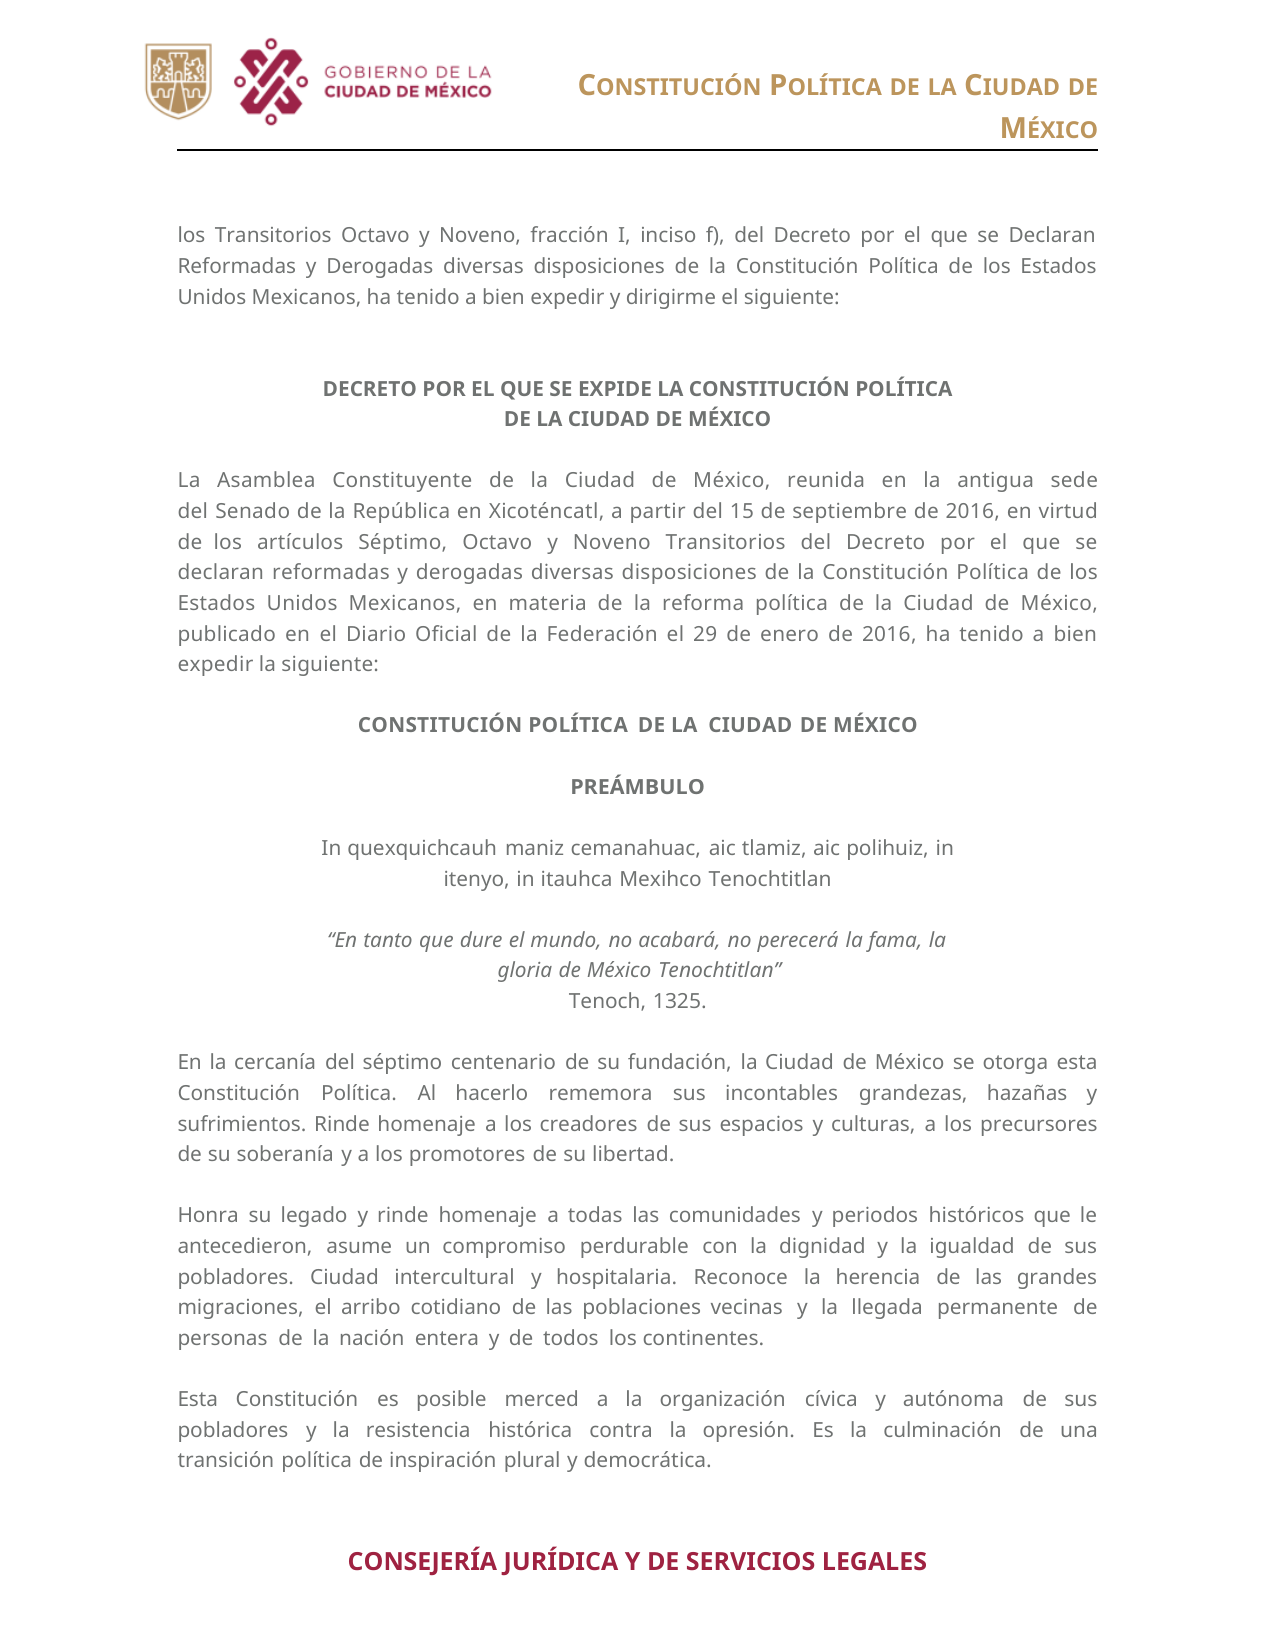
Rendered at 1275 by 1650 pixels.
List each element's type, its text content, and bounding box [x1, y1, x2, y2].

text gloria de México Tenochtitlan” [177, 956, 1098, 984]
text In quexquichcauh maniz cemanahuac, aic tlamiz, aic polihuiz, in [177, 833, 1098, 861]
text “En tanto que dure el mundo, no acabará, no perecerá la fama, la [177, 925, 1098, 953]
text En la cercanía del séptimo centenario de su fundación, la Ciudad de México se otorga esta Constitución Política. Al hacerlo rememora sus incontables grandezas, hazañas y sufrimientos. Rinde homenaje a los creadores de sus espacios y culturas, a los precursores de su soberanía y a los promotores de su libertad. [177, 1047, 1098, 1168]
text Honra su legado y rinde homenaje a todas las comunidades y periodos históricos que le antecedieron, asume un compromiso perdurable con la dignidad y la igualdad de sus pobladores. Ciudad intercultural y hospitalaria. Reconoce la herencia de las grandes migraciones, el arribo cotidiano de las poblaciones vecinas y la llegada permanente de personas de la nación entera y de todos los continentes. [177, 1201, 1098, 1351]
text DE LA CIUDAD DE MÉXICO [177, 404, 1098, 433]
text Tenoch, 1325. [177, 986, 1098, 1014]
text CONSTITUCIÓN POLÍTICA DE LA CIUDAD DE MÉXICO [177, 711, 1098, 739]
text La Asamblea Constituyente de la Ciudad de México, reunida en la antigua sede del Senado de la República en Xicoténcatl, a partir del 15 de septiembre de 2016, en virtud de los artículos Séptimo, Octavo y Noveno Transitorios del Decreto por el que se declaran reformadas y derogadas diversas disposiciones de la Constitución Política de los Estados Unidos Mexicanos, en materia de la reforma política de la Ciudad de México, publicado en el Diario Oficial de la Federación el 29 de enero de 2016, ha tenido a bien expedir la siguiente: [177, 466, 1098, 678]
text itenyo, in itauhca Mexihco Tenochtitlan [177, 864, 1098, 892]
picture [132, 29, 503, 136]
text DECRETO POR EL QUE SE EXPIDE LA CONSTITUCIÓN POLÍTICA [177, 374, 1098, 402]
text Esta Constitución es posible merced a la organización cívica y autónoma de sus pobladores y la resistencia histórica contra la opresión. Es la culminación de una transición política de inspiración plural y democrática. [177, 1384, 1098, 1474]
text PREÁMBULO [177, 772, 1098, 800]
